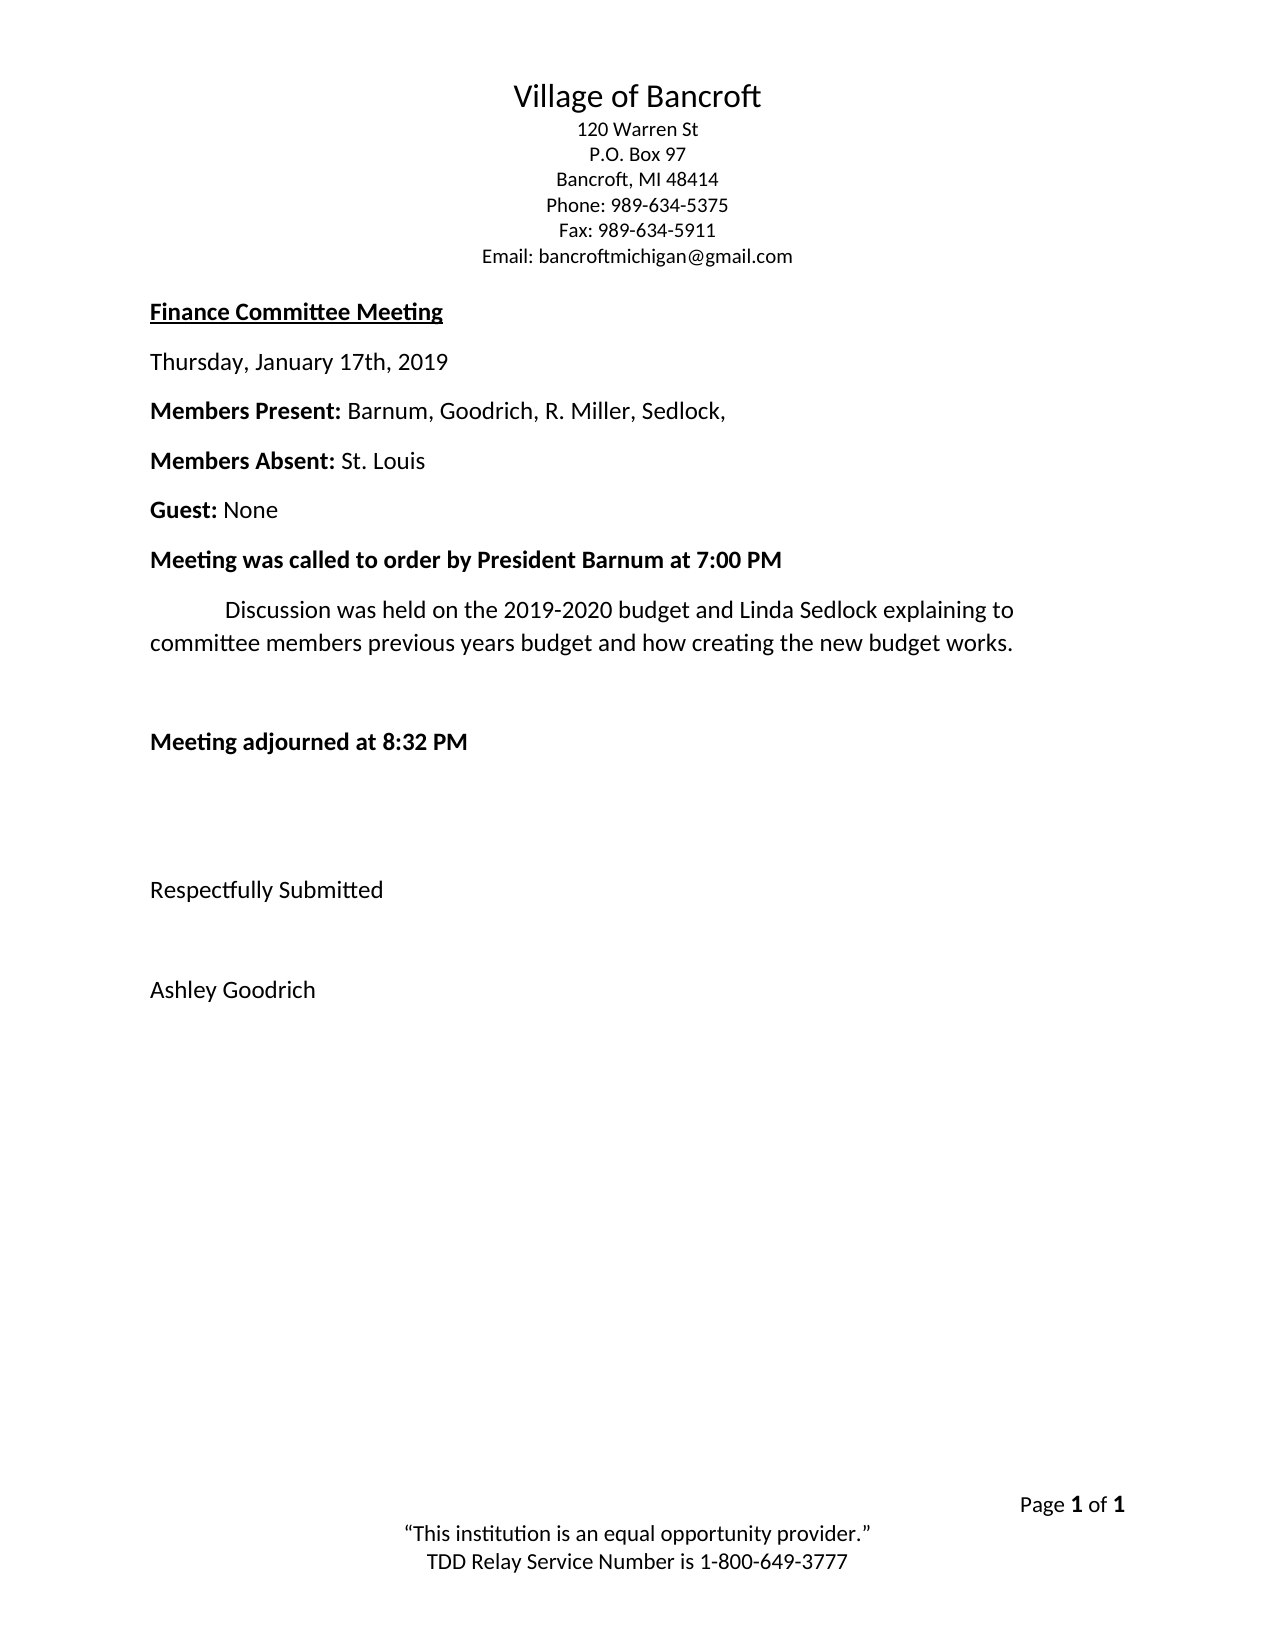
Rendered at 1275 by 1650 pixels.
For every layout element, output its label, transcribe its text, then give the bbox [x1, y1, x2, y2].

text Members Absent: St. Louis [150, 445, 1125, 476]
text Respectfully Submitted [150, 874, 1125, 905]
text Thursday, January 17th, 2019 [150, 346, 1125, 376]
text Finance Committee Meeting [150, 296, 1125, 327]
text Meeting adjourned at 8:32 PM [150, 726, 1125, 756]
text Meeting was called to order by President Barnum at 7:00 PM [150, 544, 1125, 575]
text Discussion was held on the 2019-2020 budget and Linda Sedlock explaining to committee members previous years budget and how creating the new budget works. [150, 594, 1125, 657]
text Members Present: Barnum, Goodrich, R. Miller, Sedlock, [150, 395, 1125, 426]
text Ashley Goodrich [150, 974, 1125, 1004]
text Guest: None [150, 494, 1125, 525]
